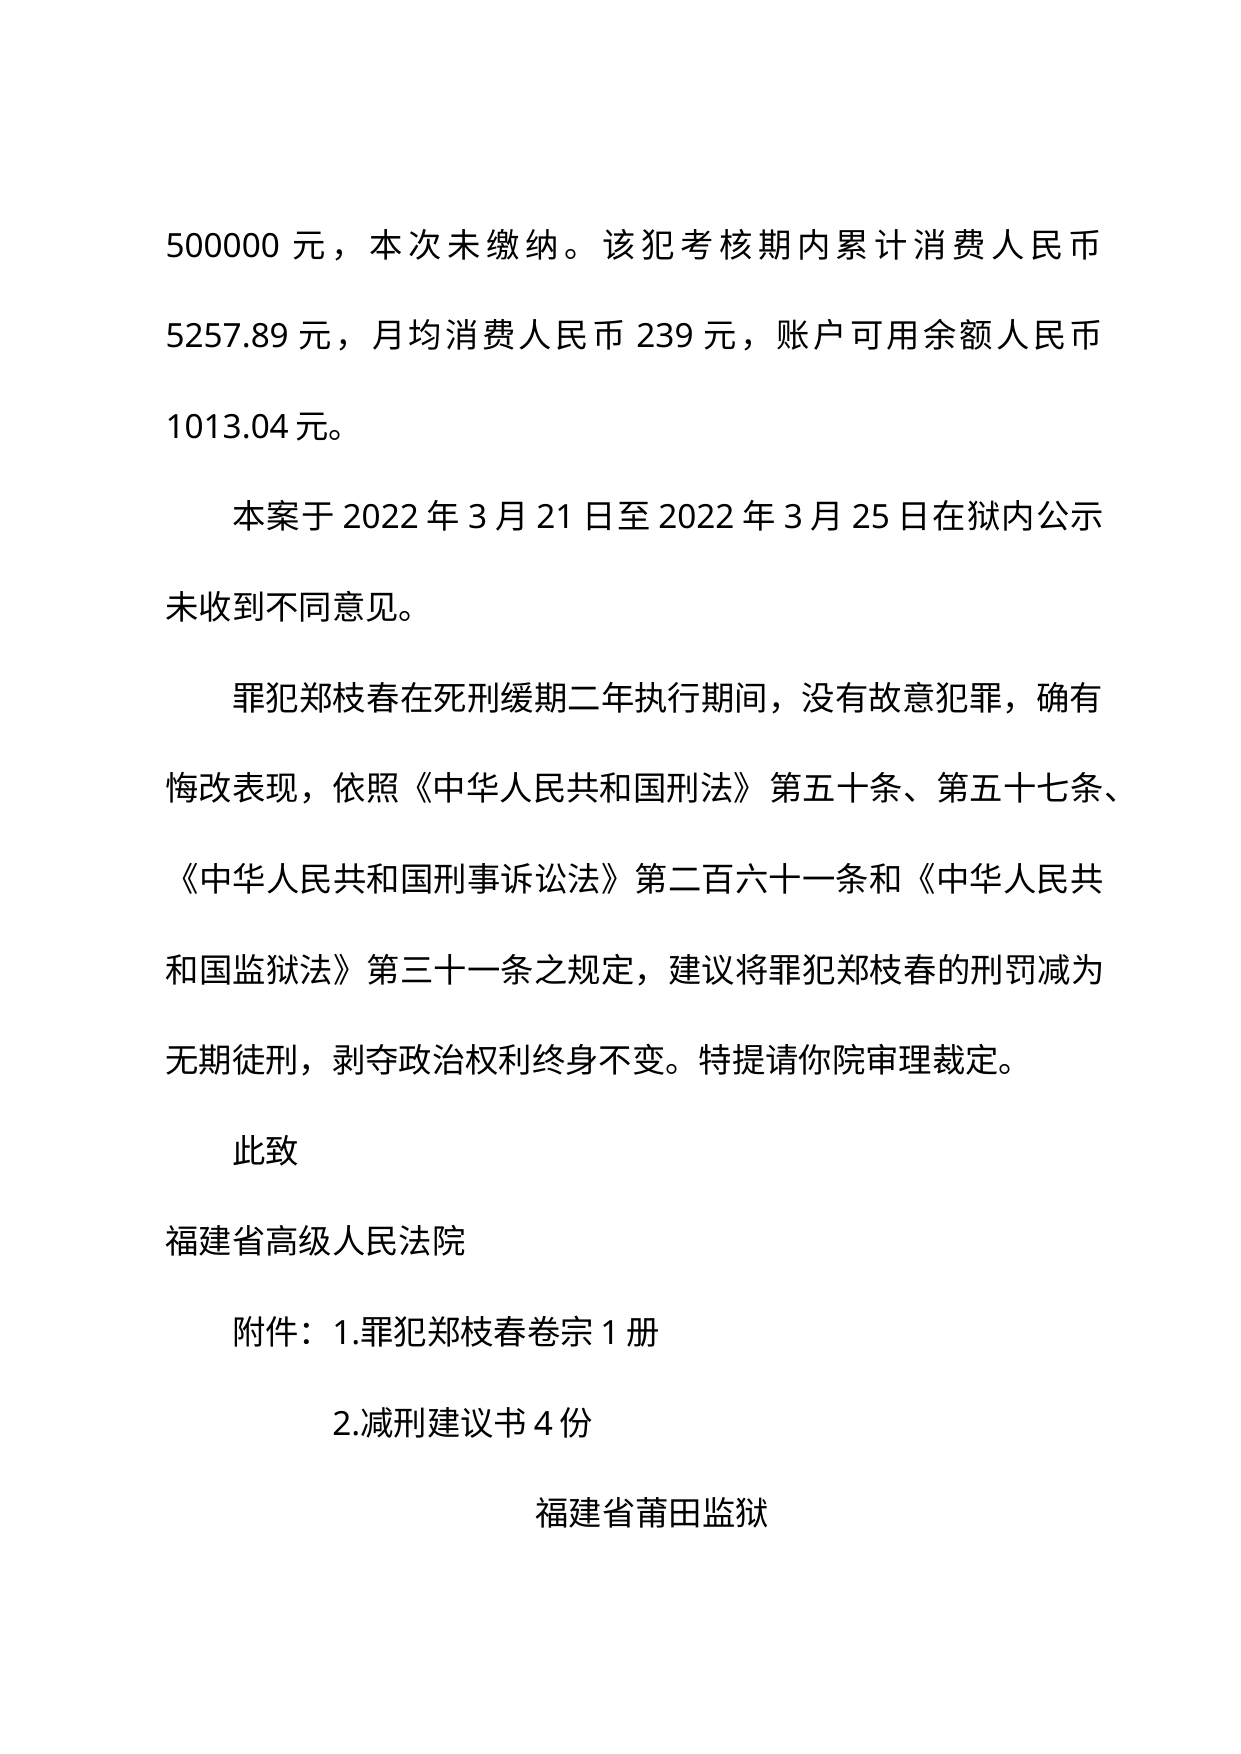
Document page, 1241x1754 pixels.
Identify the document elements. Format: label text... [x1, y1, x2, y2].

text 罪犯郑枝春在死刑缓期二年执行期间，没有故意犯罪，确有悔改表现，依照《中华人民共和国刑法》第五十条、第五十七条、《中华人民共和国刑事诉讼法》第二百六十一条和《中华人民共和国监狱法》第三十一条之规定，建议将罪犯郑枝春的刑罚减为无期徒刑，剥夺政治权利终身不变。特提请你院审理裁定。 [165, 650, 1104, 1103]
text 2.减刑建议书4份 [165, 1375, 1104, 1466]
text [165, 197, 1104, 469]
text 附件：1.罪犯郑枝春卷宗1册 [165, 1285, 1104, 1375]
text 本案于2022年3月21日至2022年3月25日在狱内公示未收到不同意见。 [165, 469, 1104, 650]
text 福建省莆田监狱 [165, 1466, 1104, 1557]
text 此致 [165, 1103, 1104, 1194]
text 福建省高级人民法院 [165, 1194, 1104, 1285]
